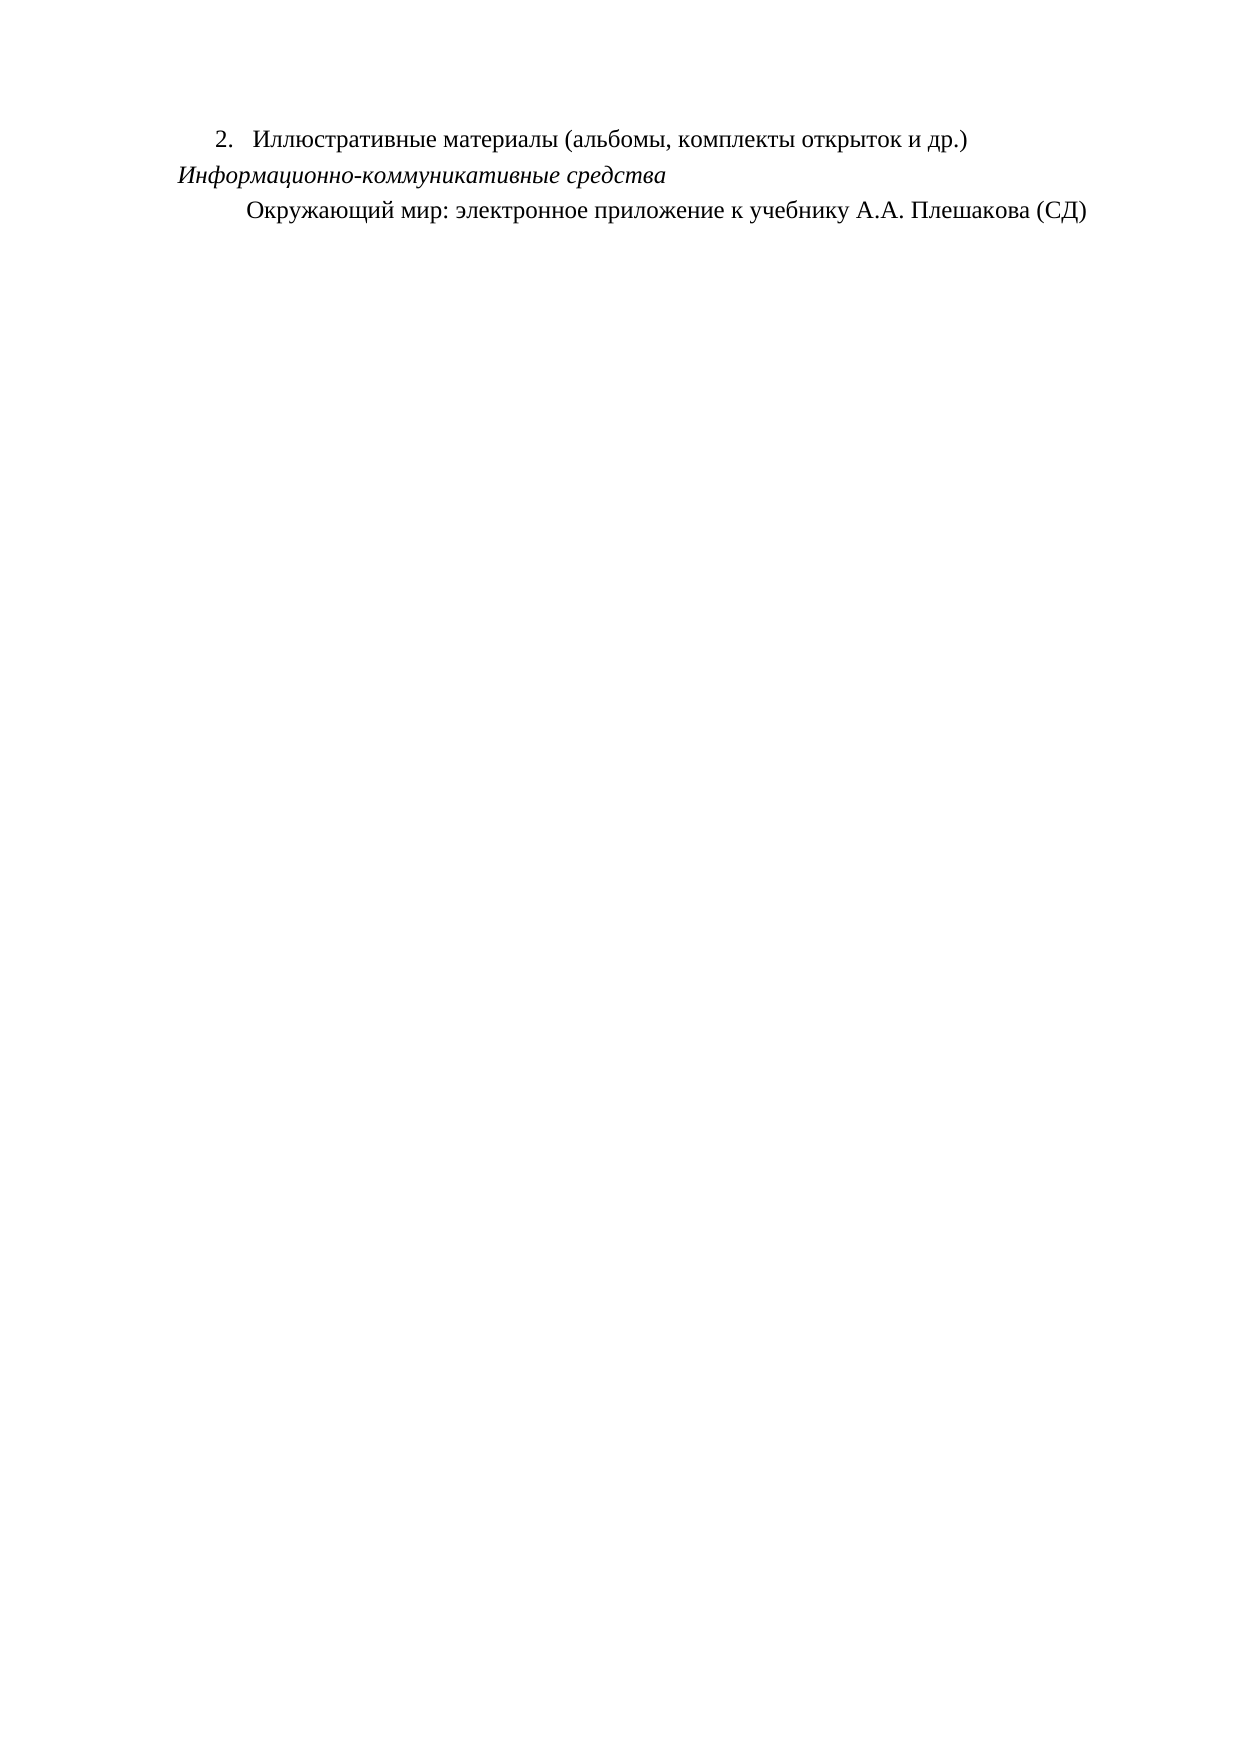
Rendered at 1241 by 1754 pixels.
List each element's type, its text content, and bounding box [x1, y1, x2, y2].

text Информационно-коммуникативные средства [177, 153, 1152, 188]
text Окружающий мир: электронное приложение к учебнику А.А. Плешакова (СД) [177, 188, 1152, 224]
list Иллюстративные материалы (альбомы, комплекты открыток и др.) [215, 118, 1152, 153]
